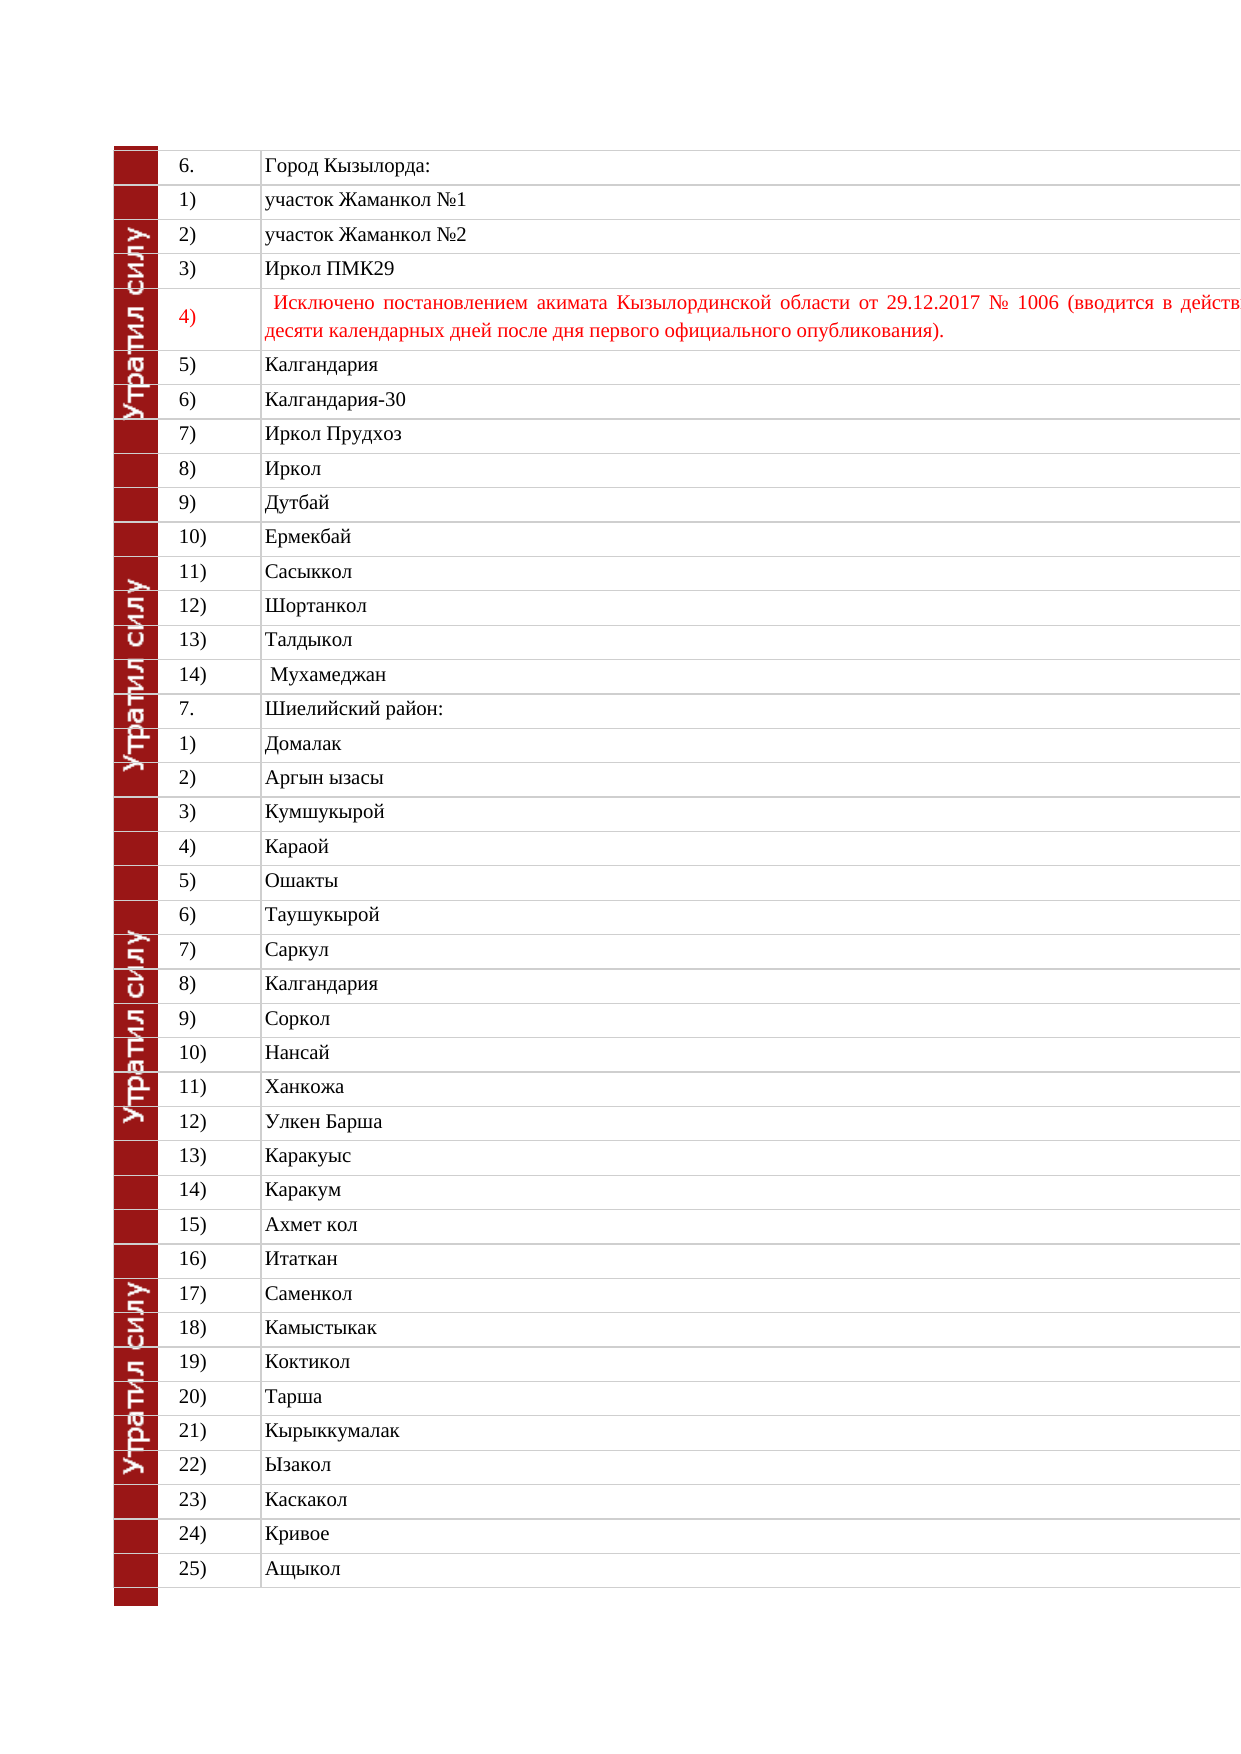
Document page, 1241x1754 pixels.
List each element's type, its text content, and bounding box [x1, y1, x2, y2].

table_cell 7) [114, 935, 260, 968]
table_cell 6. [114, 151, 260, 184]
table_cell Шиелийский район: [262, 695, 1240, 728]
table_cell Каракум [262, 1176, 1240, 1209]
table_cell 24) [114, 1520, 260, 1553]
table_cell Дутбай [262, 488, 1240, 521]
table_cell 10) [114, 1038, 260, 1071]
table_cell 2) [114, 220, 260, 253]
table_cell участок Жаманкол №1 [262, 186, 1240, 219]
table_cell Аргын ызасы [262, 763, 1240, 796]
table_cell Сасыккол [262, 557, 1240, 590]
table_cell 5) [114, 351, 260, 384]
table_cell 4) [114, 832, 260, 865]
table_cell 19) [114, 1348, 260, 1381]
table_cell 6) [114, 385, 260, 418]
table_cell Соркол [262, 1004, 1240, 1037]
table_cell Кумшукырой [262, 798, 1240, 831]
table_cell Домалак [262, 729, 1240, 762]
table_cell Мухамеджан [262, 660, 1240, 693]
picture [114, 1588, 158, 1606]
table_cell Кырыккумалак [262, 1416, 1240, 1449]
table_cell Камыстыкак [262, 1313, 1240, 1346]
table_cell 8) [114, 970, 260, 1003]
table_cell Иркол [262, 454, 1240, 487]
table_cell Каракуыс [262, 1141, 1240, 1174]
table_cell 20) [114, 1382, 260, 1415]
table_cell Калгандария [262, 970, 1240, 1003]
table_cell Ермекбай [262, 523, 1240, 556]
picture [114, 146, 158, 150]
table_cell 21) [114, 1416, 260, 1449]
table_cell 1) [114, 186, 260, 219]
table_cell 6) [114, 901, 260, 934]
table_cell Калгандария-30 [262, 385, 1240, 418]
table_cell 12) [114, 591, 260, 624]
table_cell Ахмет кол [262, 1210, 1240, 1243]
table_cell 12) [114, 1107, 260, 1140]
table_cell Калгандария [262, 351, 1240, 384]
table_cell 7) [114, 420, 260, 453]
table_cell Иркол Прудхоз [262, 420, 1240, 453]
table_cell 25) [114, 1554, 260, 1587]
table_cell Ошакты [262, 866, 1240, 899]
table_cell Итаткан [262, 1245, 1240, 1278]
table_cell Шортанкол [262, 591, 1240, 624]
table_cell участок Жаманкол №2 [262, 220, 1240, 253]
table_cell 18) [114, 1313, 260, 1346]
table_cell 9) [114, 1004, 260, 1037]
table_cell 11) [114, 1073, 260, 1106]
table_cell Тарша [262, 1382, 1240, 1415]
table_cell Кривое [262, 1520, 1240, 1553]
table_cell Ащыкол [262, 1554, 1240, 1587]
table_cell Иркол ПМК29 [262, 254, 1240, 287]
table_cell 1) [114, 729, 260, 762]
table_cell 14) [114, 1176, 260, 1209]
table_cell Каскакол [262, 1485, 1240, 1518]
table_cell 5) [114, 866, 260, 899]
table_cell Город Кызылорда: [262, 151, 1240, 184]
table_cell 4) [114, 289, 260, 349]
table_cell Коктикол [262, 1348, 1240, 1381]
table_cell 3) [114, 798, 260, 831]
table_cell Караой [262, 832, 1240, 865]
table_cell Саркул [262, 935, 1240, 968]
table_cell 15) [114, 1210, 260, 1243]
table_cell 13) [114, 626, 260, 659]
table_cell Исключено постановлением акимата Кызылординской области от 29.12.2017 № 1006 (вводится в действие по истечении десяти календарных дней после дня первого официального опубликования). [262, 289, 1240, 349]
table_cell 7. [114, 695, 260, 728]
table_cell Улкен Барша [262, 1107, 1240, 1140]
table_cell Таушукырой [262, 901, 1240, 934]
table_cell Саменкол [262, 1279, 1240, 1312]
table_cell 3) [114, 254, 260, 287]
table_cell Ызакол [262, 1451, 1240, 1484]
table_cell Ханкожа [262, 1073, 1240, 1106]
table_cell 14) [114, 660, 260, 693]
table_cell 9) [114, 488, 260, 521]
table_cell 11) [114, 557, 260, 590]
table_cell 22) [114, 1451, 260, 1484]
table_cell 23) [114, 1485, 260, 1518]
table_cell 2) [114, 763, 260, 796]
table_cell Талдыкол [262, 626, 1240, 659]
table_cell 17) [114, 1279, 260, 1312]
table_cell 13) [114, 1141, 260, 1174]
table_cell 10) [114, 523, 260, 556]
table_cell 16) [114, 1245, 260, 1278]
table_cell 8) [114, 454, 260, 487]
table_cell Нансай [262, 1038, 1240, 1071]
